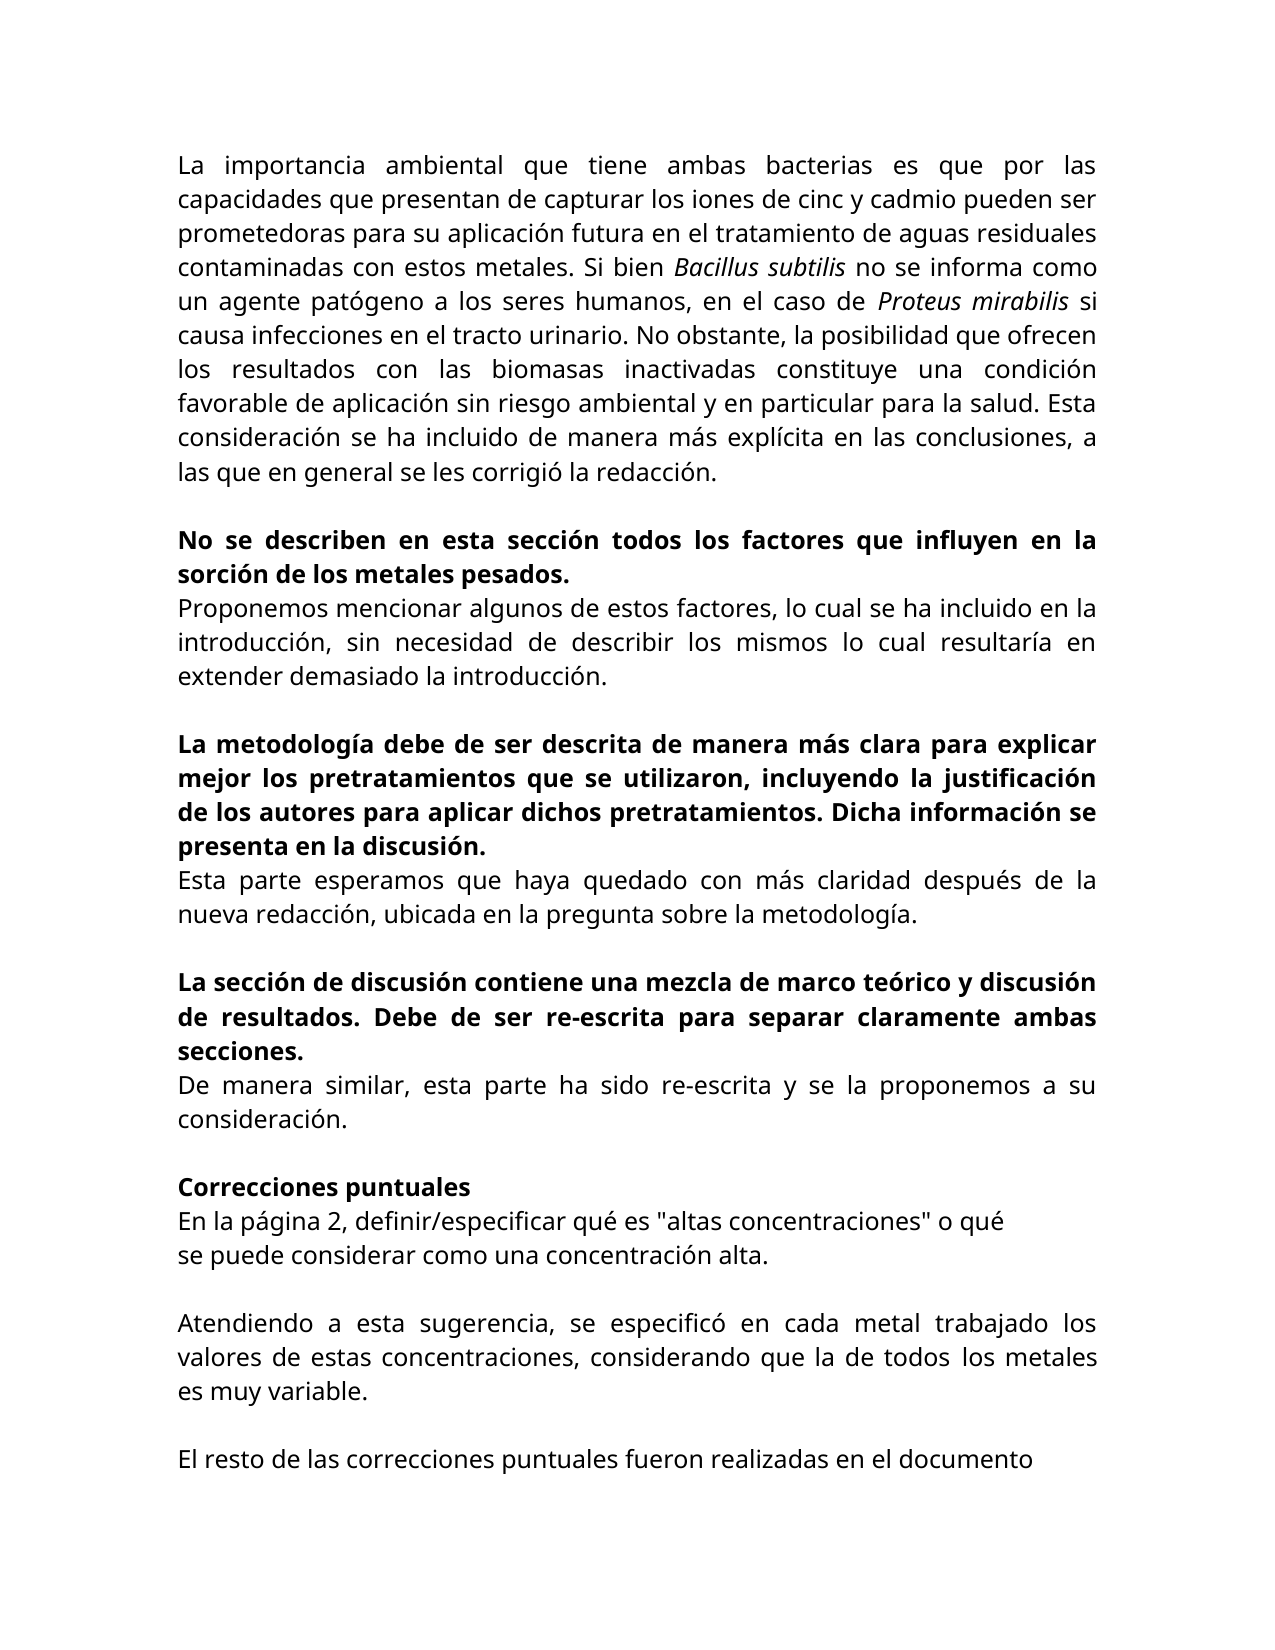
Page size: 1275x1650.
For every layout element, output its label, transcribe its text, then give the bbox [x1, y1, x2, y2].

text La metodología debe de ser descrita de manera más clara para explicar mejor los pretratamientos que se utilizaron, incluyendo la justificación de los autores para aplicar dichos pretratamientos. Dicha información se presenta en la discusión. [177, 727, 1098, 863]
text se puede considerar como una concentración alta. [177, 1238, 1098, 1272]
text La importancia ambiental que tiene ambas bacterias es que por las capacidades que presentan de capturar los iones de cinc y cadmio pueden ser prometedoras para su aplicación futura en el tratamiento de aguas residuales contaminadas con estos metales. Si bien Bacillus subtilis no se informa como un agente patógeno a los seres humanos, en el caso de Proteus mirabilis si causa infecciones en el tracto urinario. No obstante, la posibilidad que ofrecen los resultados con las biomasas inactivadas constituye una condición favorable de aplicación sin riesgo ambiental y en particular para la salud. Esta consideración se ha incluido de manera más explícita en las conclusiones, a las que en general se les corrigió la redacción. [177, 148, 1098, 488]
text Proponemos mencionar algunos de estos factores, lo cual se ha incluido en la introducción, sin necesidad de describir los mismos lo cual resultaría en extender demasiado la introducción. [177, 590, 1098, 693]
text El resto de las correcciones puntuales fueron realizadas en el documento [177, 1442, 1098, 1476]
text Correcciones puntuales [177, 1169, 1098, 1203]
text Atendiendo a esta sugerencia, se especificó en cada metal trabajado los valores de estas concentraciones, considerando que la de todos los metales es muy variable. [177, 1306, 1098, 1408]
text De manera similar, esta parte ha sido re-escrita y se la proponemos a su consideración. [177, 1067, 1098, 1135]
text En la página 2, definir/especificar qué es "altas concentraciones" o qué [177, 1203, 1098, 1238]
text Esta parte esperamos que haya quedado con más claridad después de la nueva redacción, ubicada en la pregunta sobre la metodología. [177, 863, 1098, 931]
text No se describen en esta sección todos los factores que influyen en la sorción de los metales pesados. [177, 522, 1098, 590]
text La sección de discusión contiene una mezcla de marco teórico y discusión de resultados. Debe de ser re-escrita para separar claramente ambas secciones. [177, 965, 1098, 1067]
